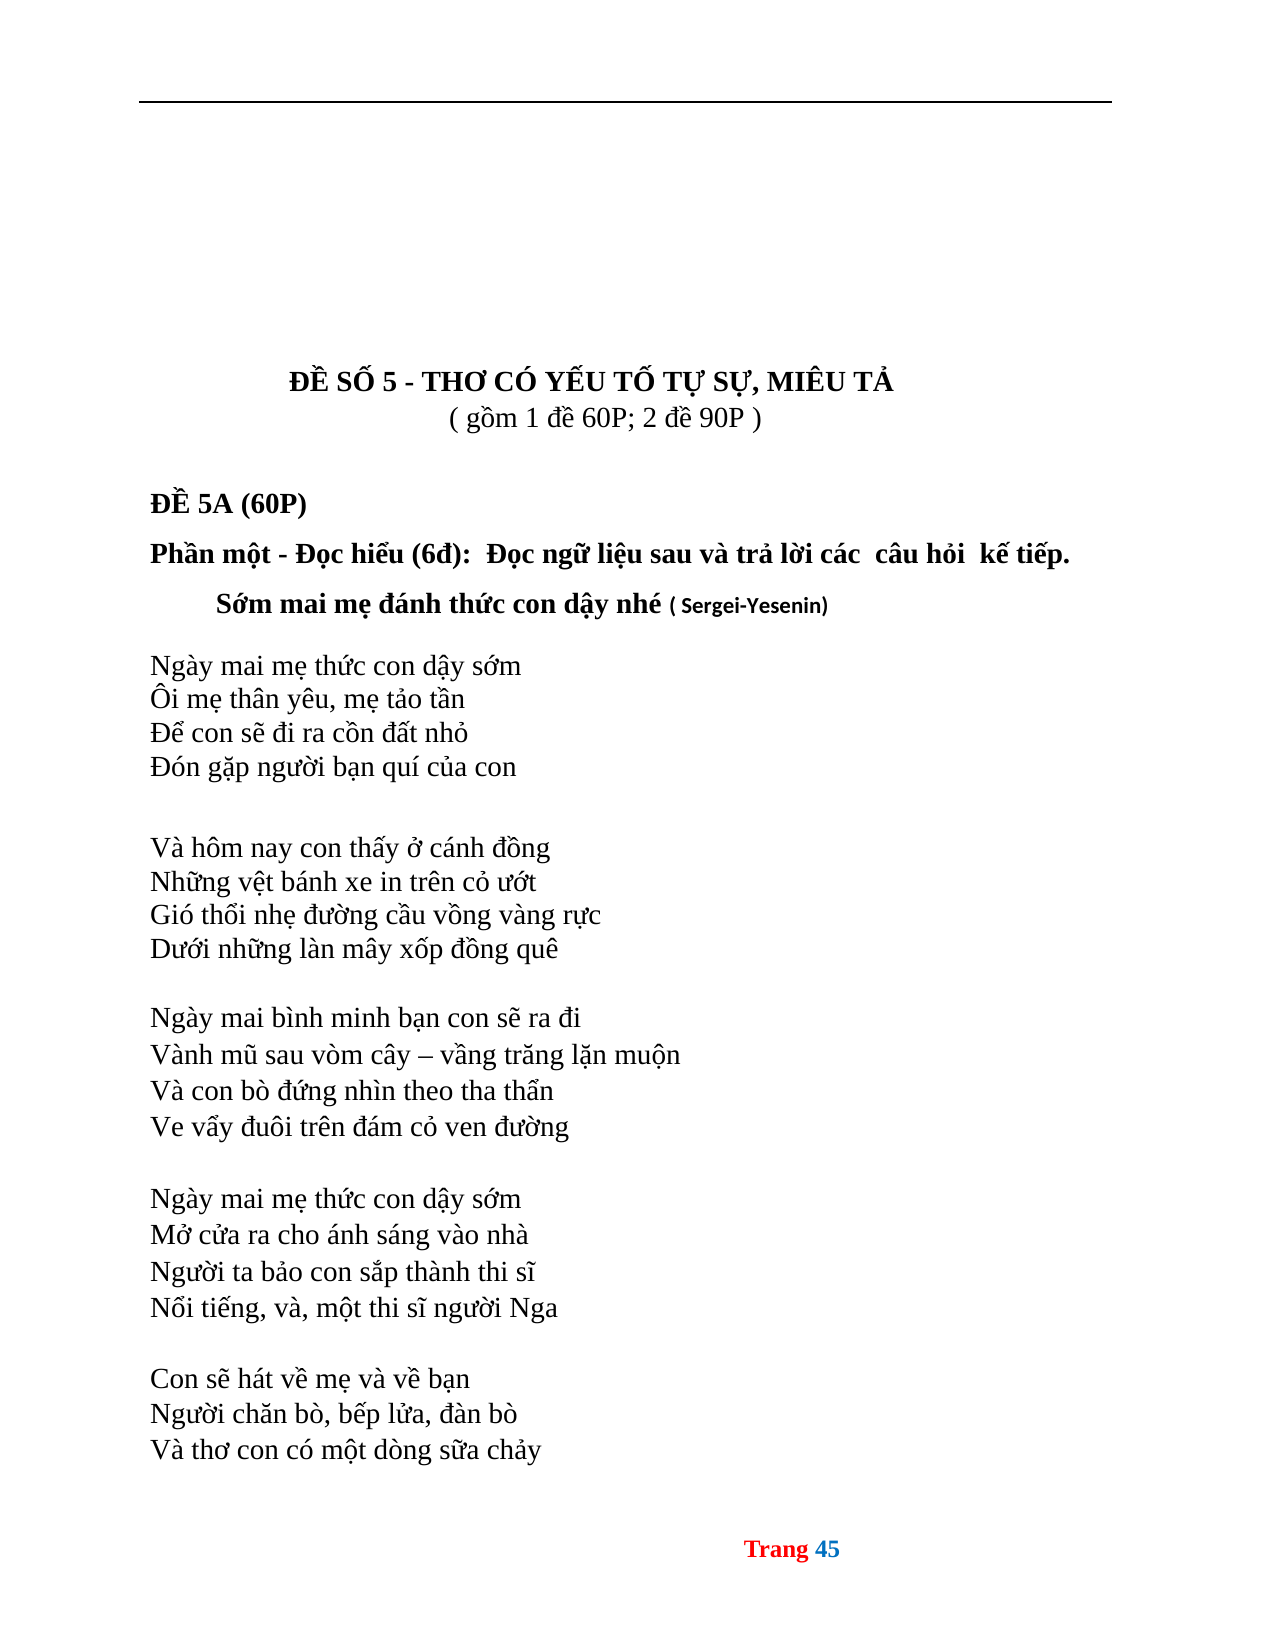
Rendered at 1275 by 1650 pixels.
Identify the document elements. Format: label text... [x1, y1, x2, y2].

text Gió thổi nhẹ đường cầu vồng vàng rực [150, 897, 1172, 931]
text Ve vẩy đuôi trên đám cỏ ven đường [150, 1109, 1172, 1143]
text Ngày mai mẹ thức con dậy sớm [150, 1181, 1172, 1215]
text ĐỀ 5A (60P) [150, 486, 1172, 520]
text Phần một - Đọc hiểu (6đ): Đọc ngữ liệu sau và trả lời các câu hỏi kế tiếp. [150, 536, 1172, 570]
text Nổi tiếng, và, một thi sĩ người Nga [150, 1290, 1172, 1323]
text Ôi mẹ thân yêu, mẹ tảo tần [150, 682, 1172, 715]
text Vành mũ sau vòm cây – vầng trăng lặn muộn [150, 1037, 1172, 1070]
text Người chăn bò, bếp lửa, đàn bò [150, 1396, 1172, 1430]
text Ngày mai mẹ thức con dậy sớm [150, 648, 1172, 682]
text Và thơ con có một dòng sữa chảy [150, 1432, 1172, 1466]
text Và con bò đứng nhìn theo tha thẩn [150, 1073, 1172, 1106]
text Và hôm nay con thấy ở cánh đồng [150, 830, 1172, 864]
text Ngày mai bình minh bạn con sẽ ra đi [150, 1001, 1172, 1034]
text Người ta bảo con sắp thành thi sĩ [150, 1254, 1172, 1287]
text Con sẽ hát về mẹ và về bạn [150, 1361, 1172, 1394]
text Để con sẽ đi ra cồn đất nhỏ [150, 715, 1172, 749]
text Sớm mai mẹ đánh thức con dậy nhé ( Sergei-Yesenin) [150, 587, 1172, 620]
text Đón gặp người bạn quí của con [150, 749, 1172, 782]
text Mở cửa ra cho ánh sáng vào nhà [150, 1217, 1172, 1251]
text Những vệt bánh xe in trên cỏ ướt [150, 864, 1172, 897]
text ĐỀ SỐ 5 - THƠ CÓ YẾU TỐ TỰ SỰ, MIÊU TẢ [150, 364, 1172, 397]
text Dưới những làn mây xốp đồng quê [150, 931, 1172, 964]
text ( gồm 1 đề 60P; 2 đề 90P ) [150, 400, 1172, 433]
